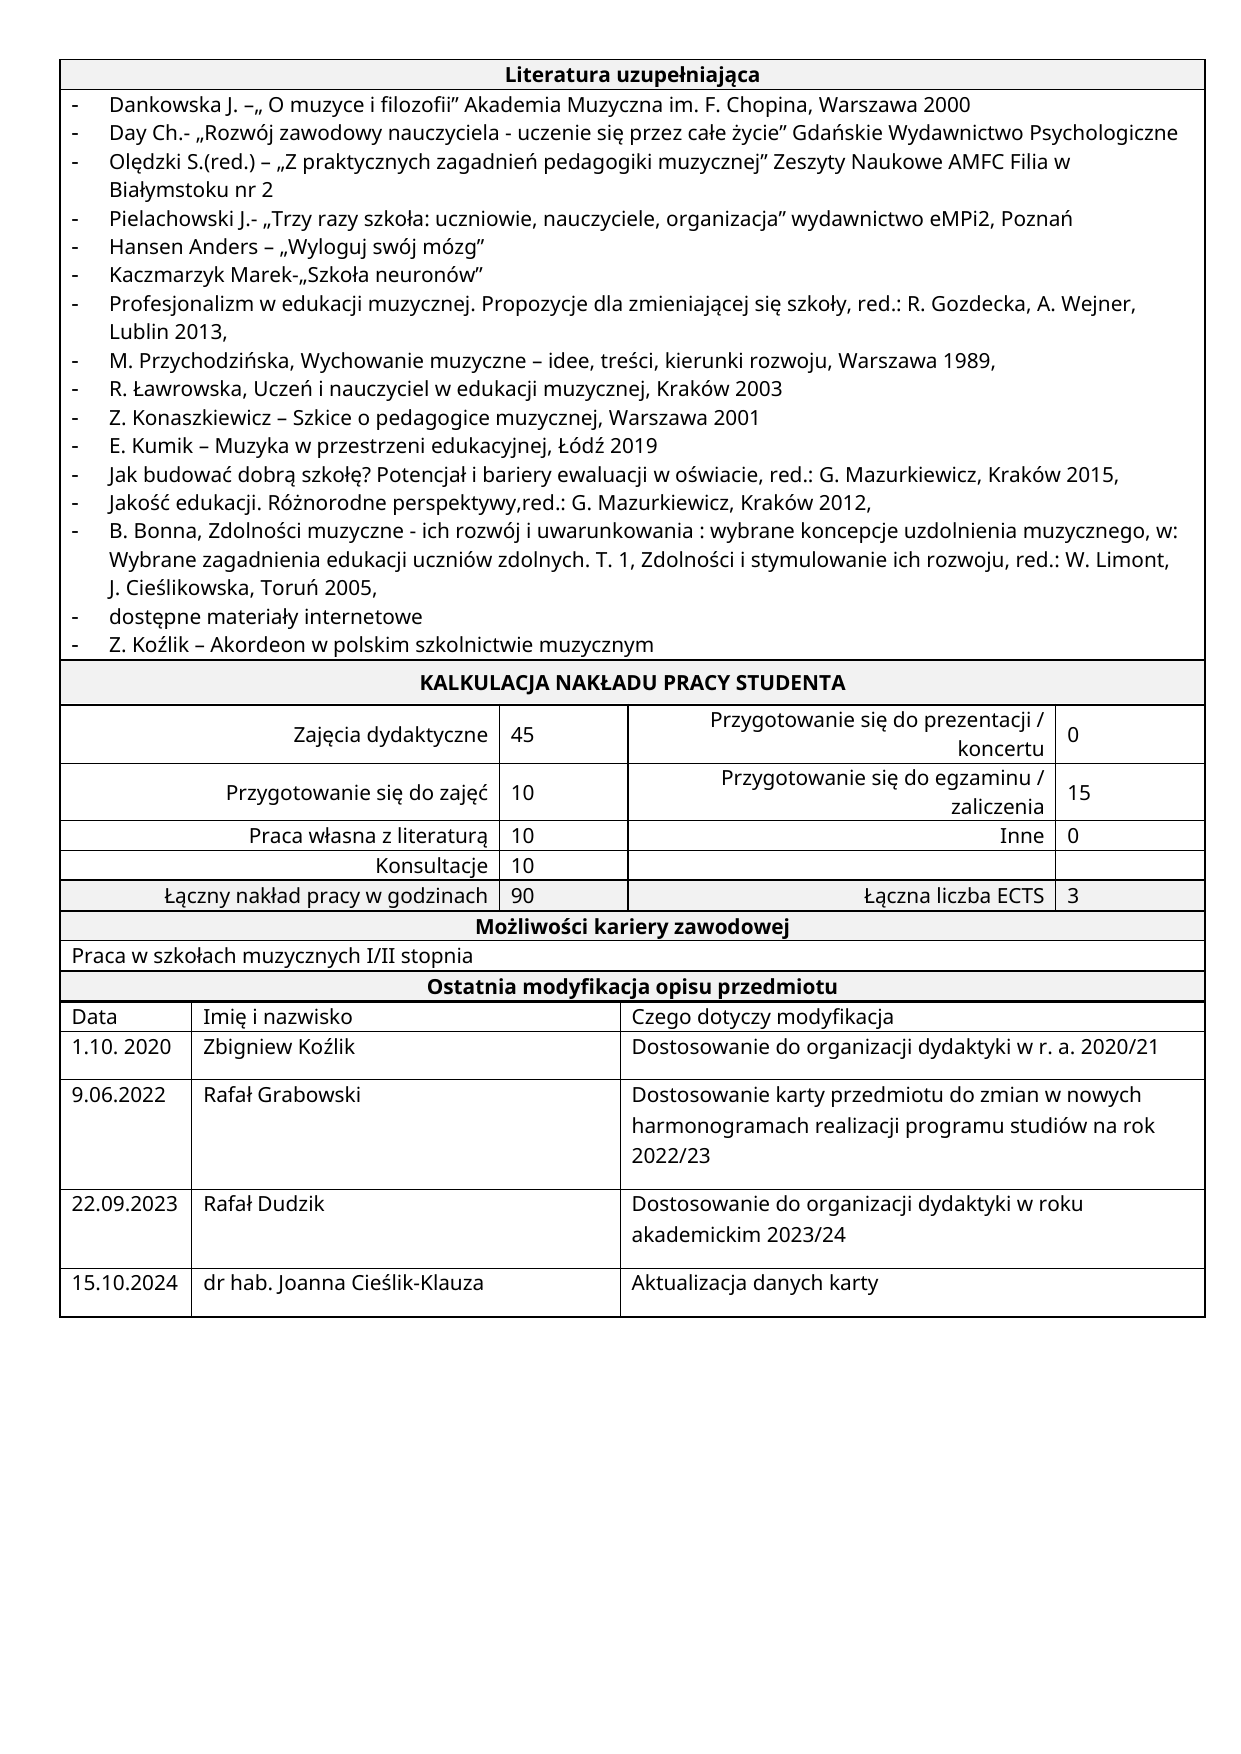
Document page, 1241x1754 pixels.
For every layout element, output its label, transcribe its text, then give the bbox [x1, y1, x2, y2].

table_cell Dostosowanie do organizacji dydaktyki w r. a. 2020/21 [621, 1032, 1204, 1079]
table_cell 10 [500, 851, 627, 879]
table_cell 10 [500, 764, 627, 820]
table_cell KALKULACJA NAKŁADU PRACY STUDENTA [61, 661, 1204, 703]
table_cell dr hab. Joanna Cieślik-Klauza [192, 1269, 620, 1316]
table_cell Rafał Dudzik [192, 1190, 620, 1267]
table_cell 45 [500, 706, 627, 762]
table_cell 10 [500, 821, 627, 850]
table_cell Inne [629, 821, 1055, 850]
table_cell Dostosowanie do organizacji dydaktyki w roku akademickim 2023/24 [621, 1190, 1204, 1267]
table_cell 22.09.2023 [61, 1190, 191, 1267]
table_cell [1056, 851, 1204, 879]
table_cell Dankowska J. –„ O muzyce i filozofii” Akademia Muzyczna im. F. Chopina, Warszawa 2000 Day Ch.- „Rozwój zawodowy nauczyciela - uczenie się przez całe życie” Gdańskie Wydawnictwo Psychologiczne Olędzki S.(red.) – „Z praktycznych zagadnień pedagogiki muzycznej” Zeszyty Naukowe AMFC Filia w Białymstoku nr 2 Pielachowski J.- „Trzy razy szkoła: uczniowie, nauczyciele, organizacja” wydawnictwo eMPi2, Poznań Hansen Anders – „Wyloguj swój mózg” Kaczmarzyk Marek-„Szkoła neuronów” Profesjonalizm w edukacji muzycznej. Propozycje dla zmieniającej się szkoły, red.: R. Gozdecka, A. Wejner, Lublin 2013, M. Przychodzińska, Wychowanie muzyczne – idee, treści, kierunki rozwoju, Warszawa 1989, R. Ławrowska, Uczeń i nauczyciel w edukacji muzycznej, Kraków 2003 Z. Konaszkiewicz – Szkice o pedagogice muzycznej, Warszawa 2001 E. Kumik – Muzyka w przestrzeni edukacyjnej, Łódź 2019 Jak budować dobrą szkołę? Potencjał i bariery ewaluacji w oświacie, red.: G. Mazurkiewicz, Kraków 2015, Jakość edukacji. Różnorodne perspektywy,red.: G. Mazurkiewicz, Kraków 2012, B. Bonna, Zdolności muzyczne - ich rozwój i uwarunkowania : wybrane koncepcje uzdolnienia muzycznego, w: Wybrane zagadnienia edukacji uczniów zdolnych. T. 1, Zdolności i stymulowanie ich rozwoju, red.: W. Limont, J. Cieślikowska, Toruń 2005, dostępne materiały internetowe Z. Koźlik – Akordeon w polskim szkolnictwie muzycznym [61, 90, 1204, 659]
table_cell 0 [1056, 821, 1204, 850]
table_cell 3 [1056, 881, 1204, 910]
table_cell Przygotowanie się do egzaminu / zaliczenia [629, 764, 1055, 820]
table_cell Rafał Grabowski [192, 1080, 620, 1188]
table_cell Możliwości kariery zawodowej [61, 912, 1204, 940]
table_cell Konsultacje [61, 851, 499, 879]
table_cell 9.06.2022 [61, 1080, 191, 1188]
table_cell Łączna liczba ECTS [629, 881, 1055, 910]
table_cell Imię i nazwisko [192, 1003, 620, 1031]
table_cell Przygotowanie się do zajęć [61, 764, 499, 820]
table_cell Czego dotyczy modyfikacja [621, 1003, 1204, 1031]
table_cell 1.10. 2020 [61, 1032, 191, 1079]
table_cell 0 [1056, 706, 1204, 762]
table_cell Łączny nakład pracy w godzinach [61, 881, 499, 910]
table_cell Zbigniew Koźlik [192, 1032, 620, 1079]
table_cell Praca własna z literaturą [61, 821, 499, 850]
table_cell 90 [500, 881, 627, 910]
table_cell Zajęcia dydaktyczne [61, 706, 499, 762]
table_cell Aktualizacja danych karty [621, 1269, 1204, 1316]
table_cell Literatura uzupełniająca [61, 60, 1204, 89]
table_cell 15.10.2024 [61, 1269, 191, 1316]
table_cell Ostatnia modyfikacja opisu przedmiotu [61, 972, 1204, 1000]
table_cell 15 [1056, 764, 1204, 820]
table_cell [629, 851, 1055, 879]
table_cell Przygotowanie się do prezentacji / koncertu [629, 706, 1055, 762]
table_cell Praca w szkołach muzycznych I/II stopnia [61, 941, 1204, 970]
table_cell Data [61, 1003, 191, 1031]
table_cell Dostosowanie karty przedmiotu do zmian w nowych harmonogramach realizacji programu studiów na rok 2022/23 [621, 1080, 1204, 1188]
